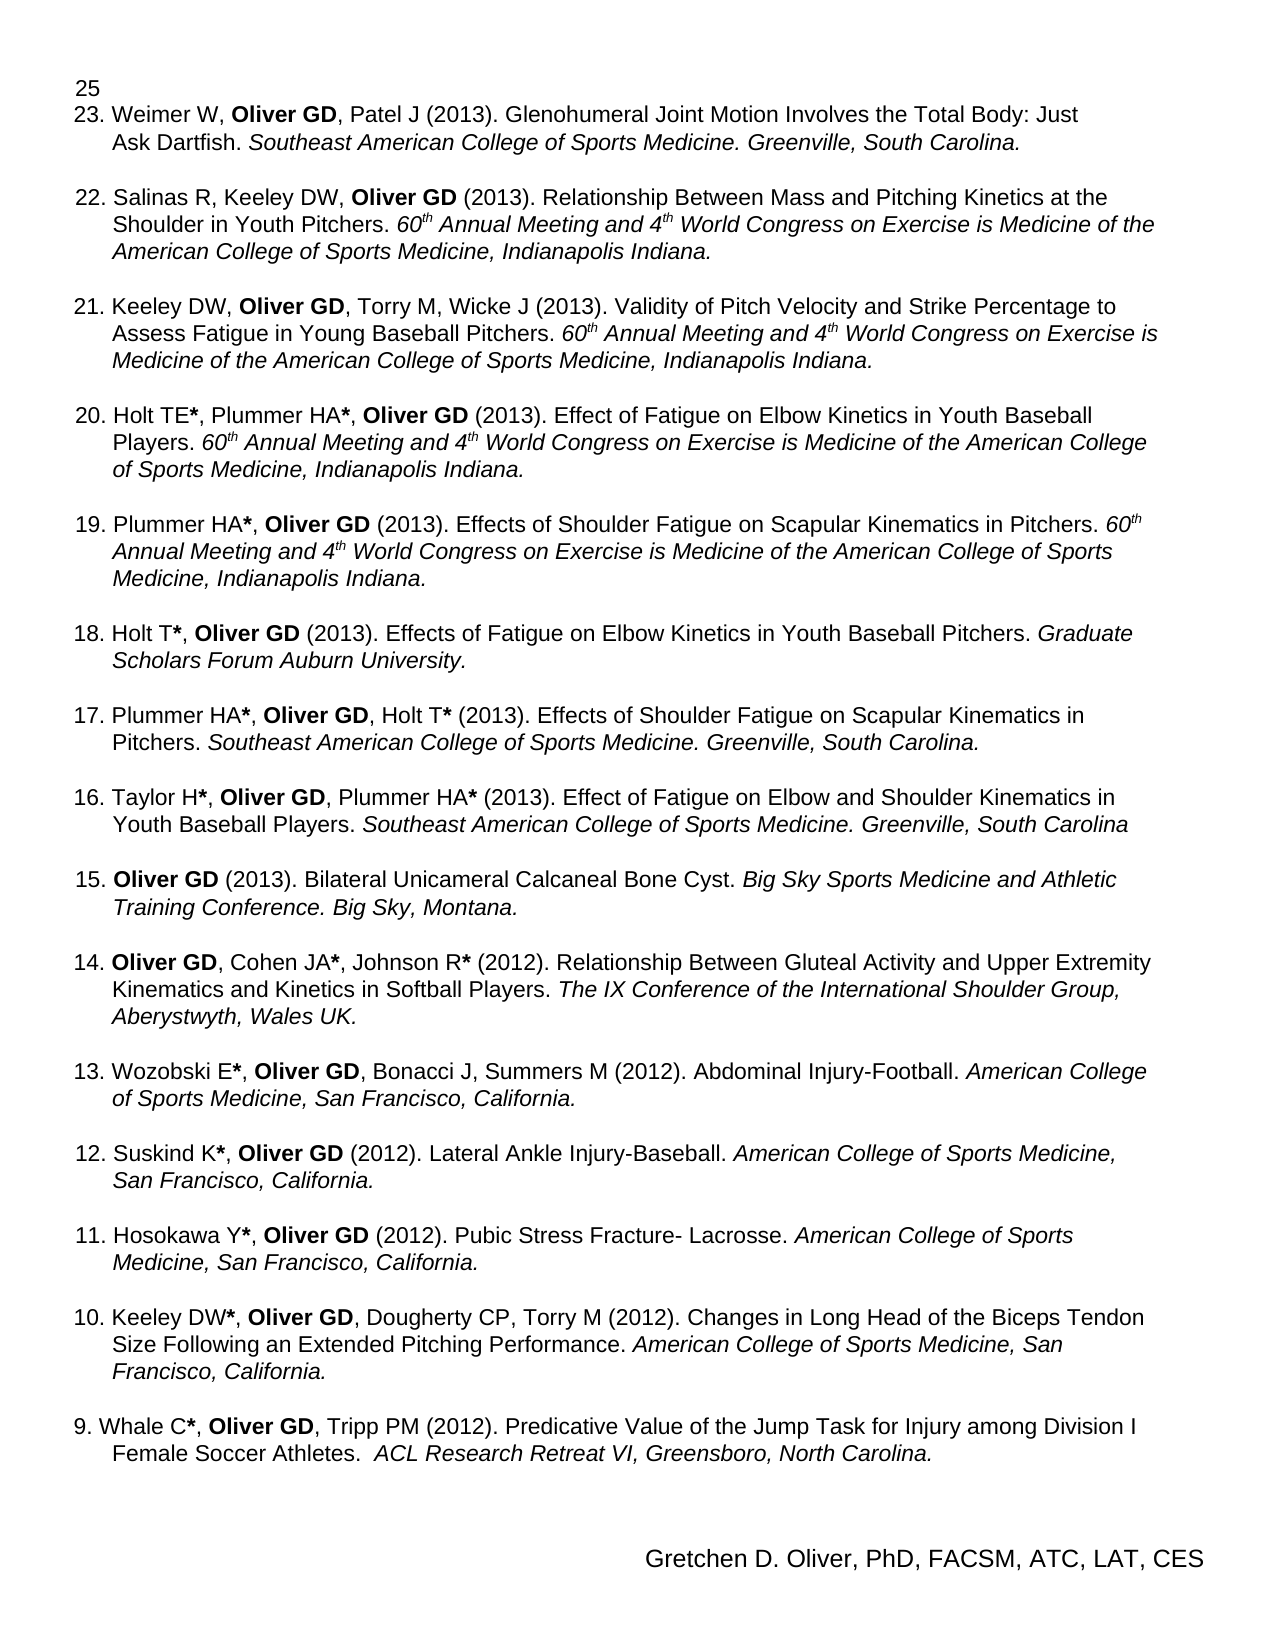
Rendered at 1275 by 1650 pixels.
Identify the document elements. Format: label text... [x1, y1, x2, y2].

text 20. Holt TE*, Plummer HA*, Oliver GD (2013). Effect of Fatigue on Elbow Kinetics in Youth Baseball Players. 60th Annual Meeting and 4th World Congress on Exercise is Medicine of the American College of Sports Medicine, Indianapolis Indiana. [75, 402, 1161, 482]
text 18. Holt T*, Oliver GD (2013). Effects of Fatigue on Elbow Kinetics in Youth Baseball Pitchers. Graduate Scholars Forum Auburn University. [73, 620, 1161, 673]
text 21. Keeley DW, Oliver GD, Torry M, Wicke J (2013). Validity of Pitch Velocity and Strike Percentage to Assess Fatigue in Young Baseball Pitchers. 60th Annual Meeting and 4th World Congress on Exercise is Medicine of the American College of Sports Medicine, Indianapolis Indiana. [73, 293, 1161, 373]
text 15. Oliver GD (2013). Bilateral Unicameral Calcaneal Bone Cyst. Big Sky Sports Medicine and Athletic Training Conference. Big Sky, Montana. [75, 866, 1161, 920]
text 19. Plummer HA*, Oliver GD (2013). Effects of Shoulder Fatigue on Scapular Kinematics in Pitchers. 60th Annual Meeting and 4th World Congress on Exercise is Medicine of the American College of Sports Medicine, Indianapolis Indiana. [75, 511, 1161, 591]
text 12. Suskind K*, Oliver GD (2012). Lateral Ankle Injury-Baseball. American College of Sports Medicine, San Francisco, California. [75, 1140, 1161, 1193]
text 16. Taylor H*, Oliver GD, Plummer HA* (2013). Effect of Fatigue on Elbow and Shoulder Kinematics in Youth Baseball Players. Southeast American College of Sports Medicine. Greenville, South Carolina [73, 784, 1161, 838]
text 11. Hosokawa Y*, Oliver GD (2012). Pubic Stress Fracture- Lacrosse. American College of Sports Medicine, San Francisco, California. [75, 1222, 1161, 1275]
text 17. Plummer HA*, Oliver GD, Holt T* (2013). Effects of Shoulder Fatigue on Scapular Kinematics in Pitchers. Southeast American College of Sports Medicine. Greenville, South Carolina. [73, 702, 1161, 756]
text 9. Whale C*, Oliver GD, Tripp PM (2012). Predicative Value of the Jump Task for Injury among Division I Female Soccer Athletes. ACL Research Retreat VI, Greensboro, North Carolina. [73, 1413, 1161, 1466]
text 23. Weimer W, Oliver GD, Patel J (2013). Glenohumeral Joint Motion Involves the Total Body: Just Ask Dartfish. Southeast American College of Sports Medicine. Greenville, South Carolina. [73, 101, 1101, 155]
text 13. Wozobski E*, Oliver GD, Bonacci J, Summers M (2012). Abdominal Injury-Football. American College of Sports Medicine, San Francisco, California. [73, 1058, 1161, 1111]
text 22. Salinas R, Keeley DW, Oliver GD (2013). Relationship Between Mass and Pitching Kinetics at the Shoulder in Youth Pitchers. 60th Annual Meeting and 4th World Congress on Exercise is Medicine of the American College of Sports Medicine, Indianapolis Indiana. [75, 183, 1161, 264]
text 10. Keeley DW*, Oliver GD, Dougherty CP, Torry M (2012). Changes in Long Head of the Biceps Tendon Size Following an Extended Pitching Performance. American College of Sports Medicine, San Francisco, California. [73, 1304, 1161, 1384]
text 14. Oliver GD, Cohen JA*, Johnson R* (2012). Relationship Between Gluteal Activity and Upper Extremity Kinematics and Kinetics in Softball Players. The IX Conference of the International Shoulder Group, Aberystwyth, Wales UK. [73, 948, 1161, 1029]
